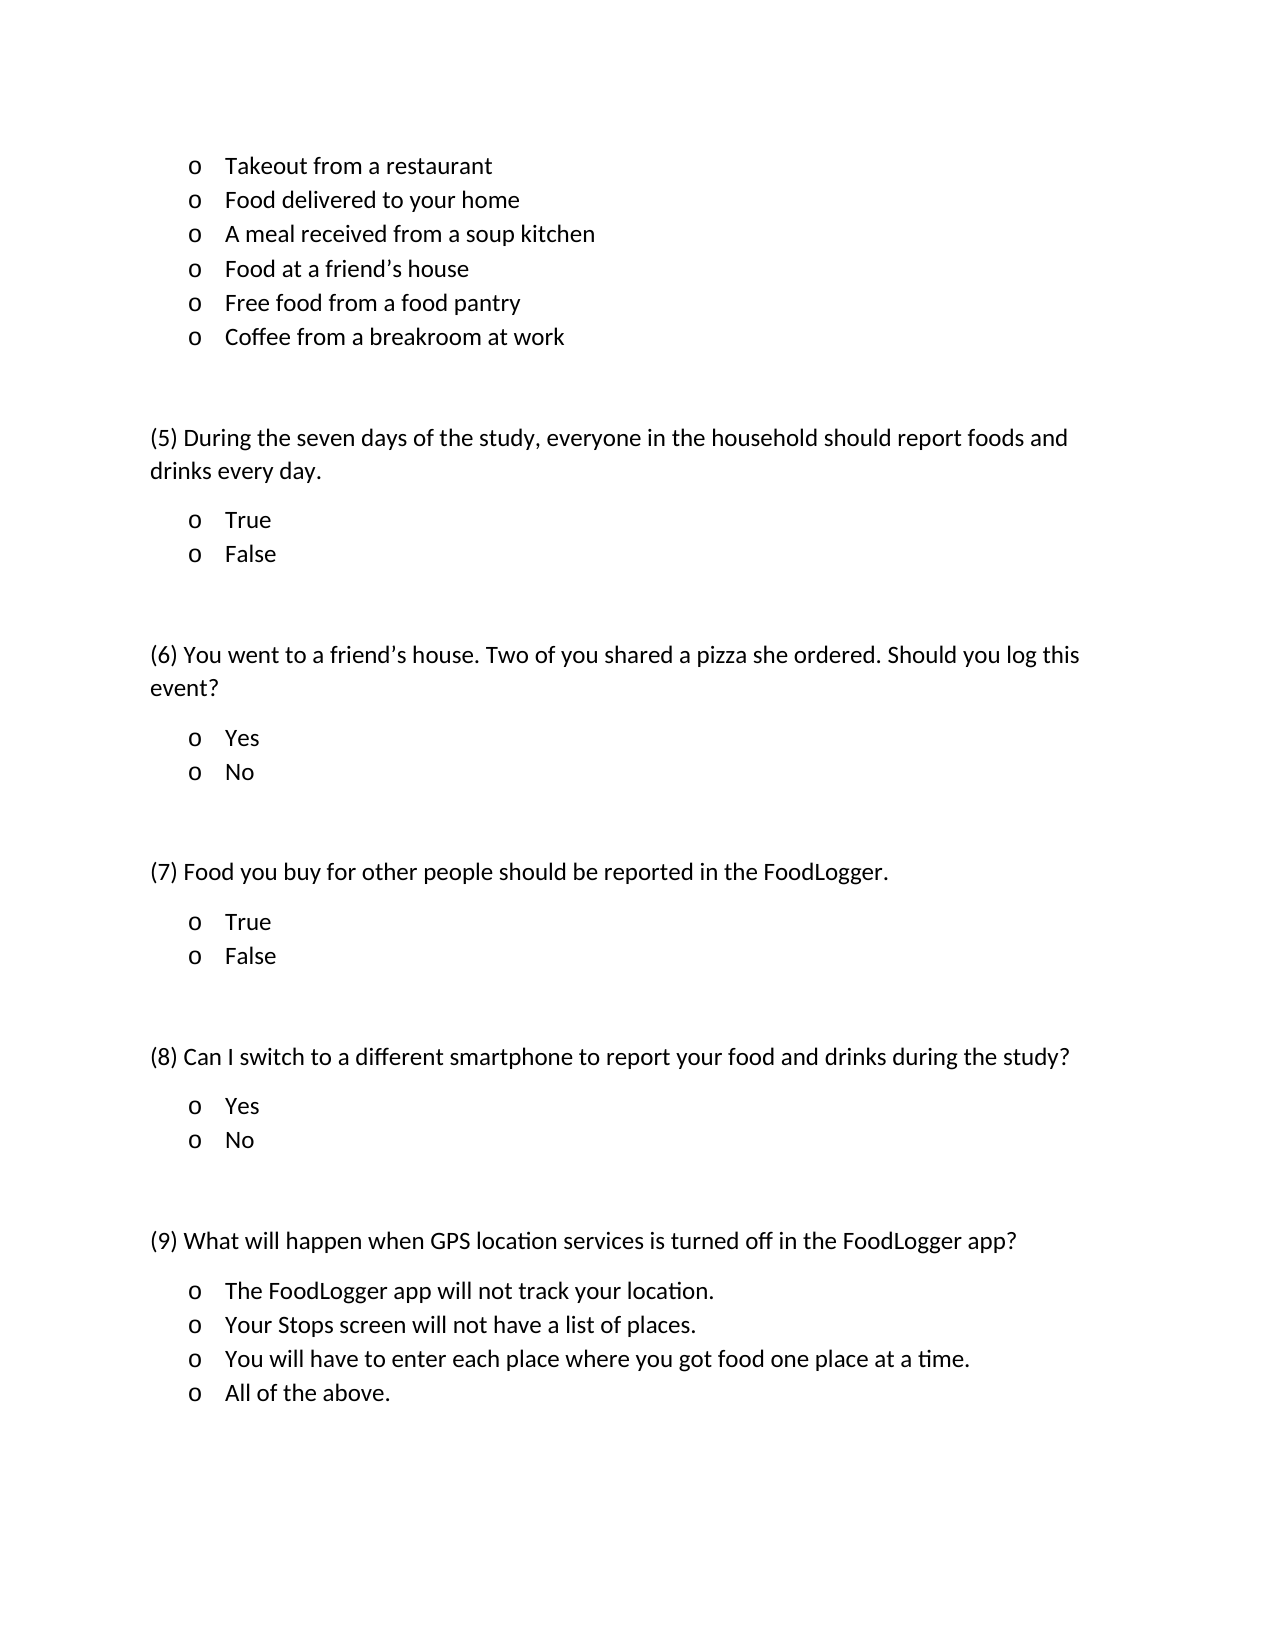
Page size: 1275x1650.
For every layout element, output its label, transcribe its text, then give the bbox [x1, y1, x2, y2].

list Yes [187, 722, 1125, 753]
list False [187, 539, 1125, 570]
list Food delivered to your home [187, 184, 1125, 216]
list No [187, 1125, 1125, 1156]
list A meal received from a soup kitchen [187, 218, 1125, 250]
list The FoodLogger app will not track your location. [187, 1275, 1125, 1307]
list Takeout from a restaurant [187, 150, 1125, 182]
list Free food from a food pantry [187, 287, 1125, 319]
list No [187, 756, 1125, 788]
text (8) Can I switch to a different smartphone to report your food and drinks during the study? [150, 1041, 1125, 1071]
list True [187, 504, 1125, 536]
list Coffee from a breakroom at work [187, 321, 1125, 353]
list True [187, 906, 1125, 938]
list Your Stops screen will not have a list of places. [187, 1309, 1125, 1341]
text (5) During the seven days of the study, everyone in the household should report foods and drinks every day. [150, 422, 1125, 485]
list False [187, 940, 1125, 972]
text (9) What will happen when GPS location services is turned off in the FoodLogger app? [150, 1225, 1125, 1256]
text (7) Food you buy for other people should be reported in the FoodLogger. [150, 856, 1125, 887]
list All of the above. [187, 1378, 1125, 1409]
list Yes [187, 1090, 1125, 1122]
text (6) You went to a friend’s house. Two of you shared a pizza she ordered. Should you log this event? [150, 639, 1125, 703]
list Food at a friend’s house [187, 253, 1125, 284]
list You will have to enter each place where you got food one place at a time. [187, 1343, 1125, 1375]
